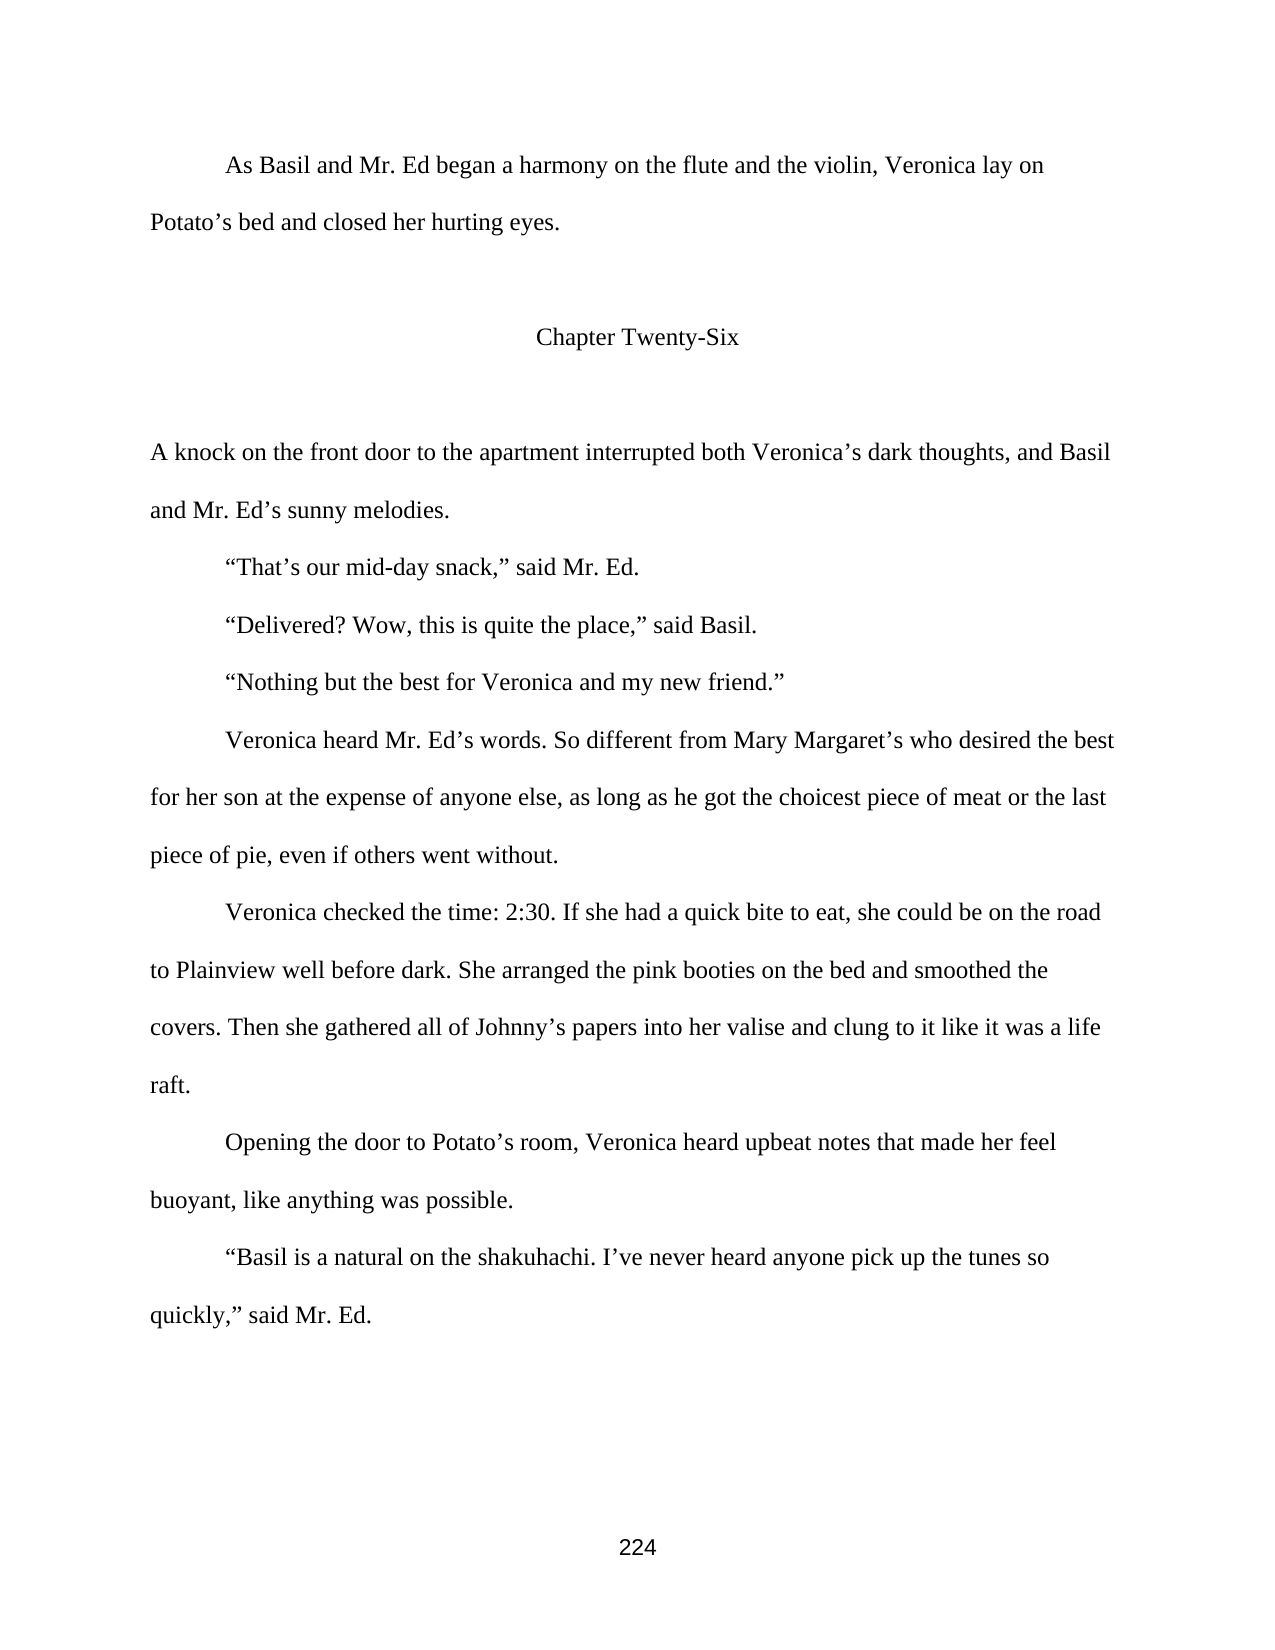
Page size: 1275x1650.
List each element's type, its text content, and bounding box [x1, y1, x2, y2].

text “Delivered? Wow, this is quite the place,” said Basil. [150, 610, 1125, 639]
text Veronica checked the time: 2:30. If she had a quick bite to eat, she could be on the road to Plainview well before dark. She arranged the pink booties on the bed and smoothed the covers. Then she gathered all of Johnny’s papers into her valise and clung to it like it was a life raft. [150, 897, 1125, 1099]
text A knock on the front door to the apartment interrupted both Veronica’s dark thoughts, and Basil and Mr. Ed’s sunny melodies. [150, 437, 1125, 524]
text Veronica heard Mr. Ed’s words. So different from Mary Margaret’s who desired the best for her son at the expense of anyone else, as long as he got the choicest piece of meat or the last piece of pie, even if others went without. [150, 725, 1125, 869]
text “Nothing but the best for Veronica and my new friend.” [150, 667, 1125, 696]
text “Basil is a natural on the shakuhachi. I’ve never heard anyone pick up the tunes so quickly,” said Mr. Ed. [150, 1242, 1125, 1329]
text As Basil and Mr. Ed began a harmony on the flute and the violin, Veronica lay on Potato’s bed and closed her hurting eyes. [150, 150, 1125, 236]
text Opening the door to Potato’s room, Veronica heard upbeat notes that made her feel buoyant, like anything was possible. [150, 1127, 1125, 1214]
text Chapter Twenty-Six [150, 322, 1125, 351]
text “That’s our mid-day snack,” said Mr. Ed. [150, 552, 1125, 581]
